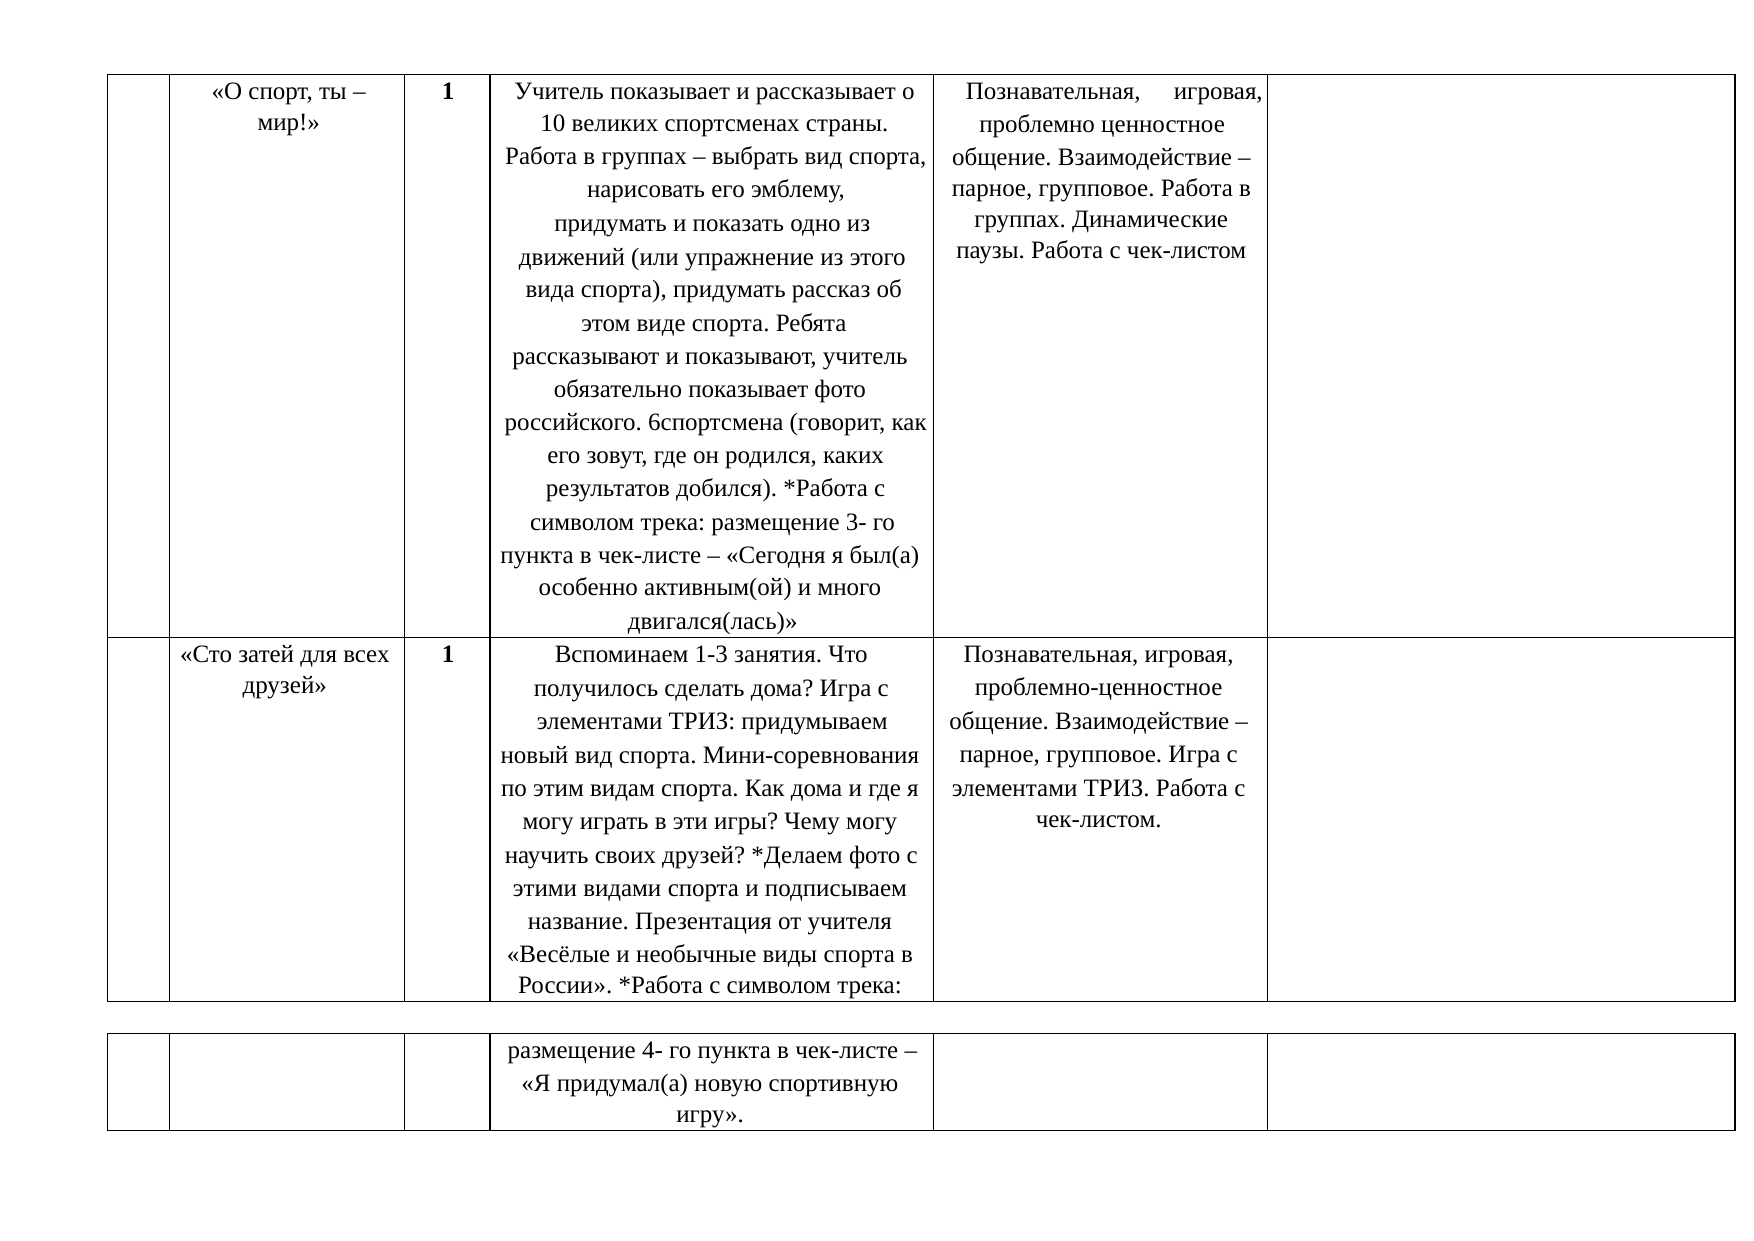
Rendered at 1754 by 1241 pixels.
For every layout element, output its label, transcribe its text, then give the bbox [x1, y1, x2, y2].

table_cell 1 [405, 638, 489, 1001]
table_cell Познавательная, игровая, проблемно ценностное общение. Взаимодействие – парное, групповое. Работа в группах. Динамические паузы. Работа с чек-листом [934, 75, 1267, 637]
table_cell «Сто затей для всех друзей» [170, 638, 404, 1001]
table_header [108, 1034, 169, 1130]
table_header [405, 1034, 489, 1130]
table_cell Учитель показывает и рассказывает о 10 великих спортсменах страны. Работа в группах – выбрать вид спорта, нарисовать его эмблему, придумать и показать одно из движений (или упражнение из этого вида спорта), придумать рассказ об этом виде спорта. Ребята рассказывают и показывают, учитель обязательно показывает фото российского. 6спортсмена (говорит, как его зовут, где он родился, каких результатов добился). *Работа с символом трека: размещение 3- го пункта в чек-листе – «Сегодня я был(а) особенно активным(ой) и много двигался(лась)» [491, 75, 933, 637]
table_cell [1268, 638, 1734, 1001]
table_cell [108, 638, 169, 1001]
table_header [170, 1034, 404, 1130]
table_cell [1268, 75, 1734, 637]
table_cell Вспоминаем 1-3 занятия. Что получилось сделать дома? Игра с элементами ТРИЗ: придумываем новый вид спорта. Мини-соревнования по этим видам спорта. Как дома и где я могу играть в эти игры? Чему могу научить своих друзей? *Делаем фото с этими видами спорта и подписываем название. Презентация от учителя «Весёлые и необычные виды спорта в России». *Работа с символом трека: [491, 638, 933, 1001]
table_cell 1 [405, 75, 489, 637]
table_cell Познавательная, игровая, проблемно-ценностное общение. Взаимодействие – парное, групповое. Игра с элементами ТРИЗ. Работа с чек-листом. [934, 638, 1267, 1001]
table_cell «О спорт, ты – мир!» [170, 75, 404, 637]
table_header [934, 1034, 1267, 1130]
table_header [1268, 1034, 1734, 1130]
table_cell [108, 75, 169, 637]
table_header размещение 4- го пункта в чек-листе – «Я придумал(а) новую спортивную игру». [491, 1034, 933, 1130]
